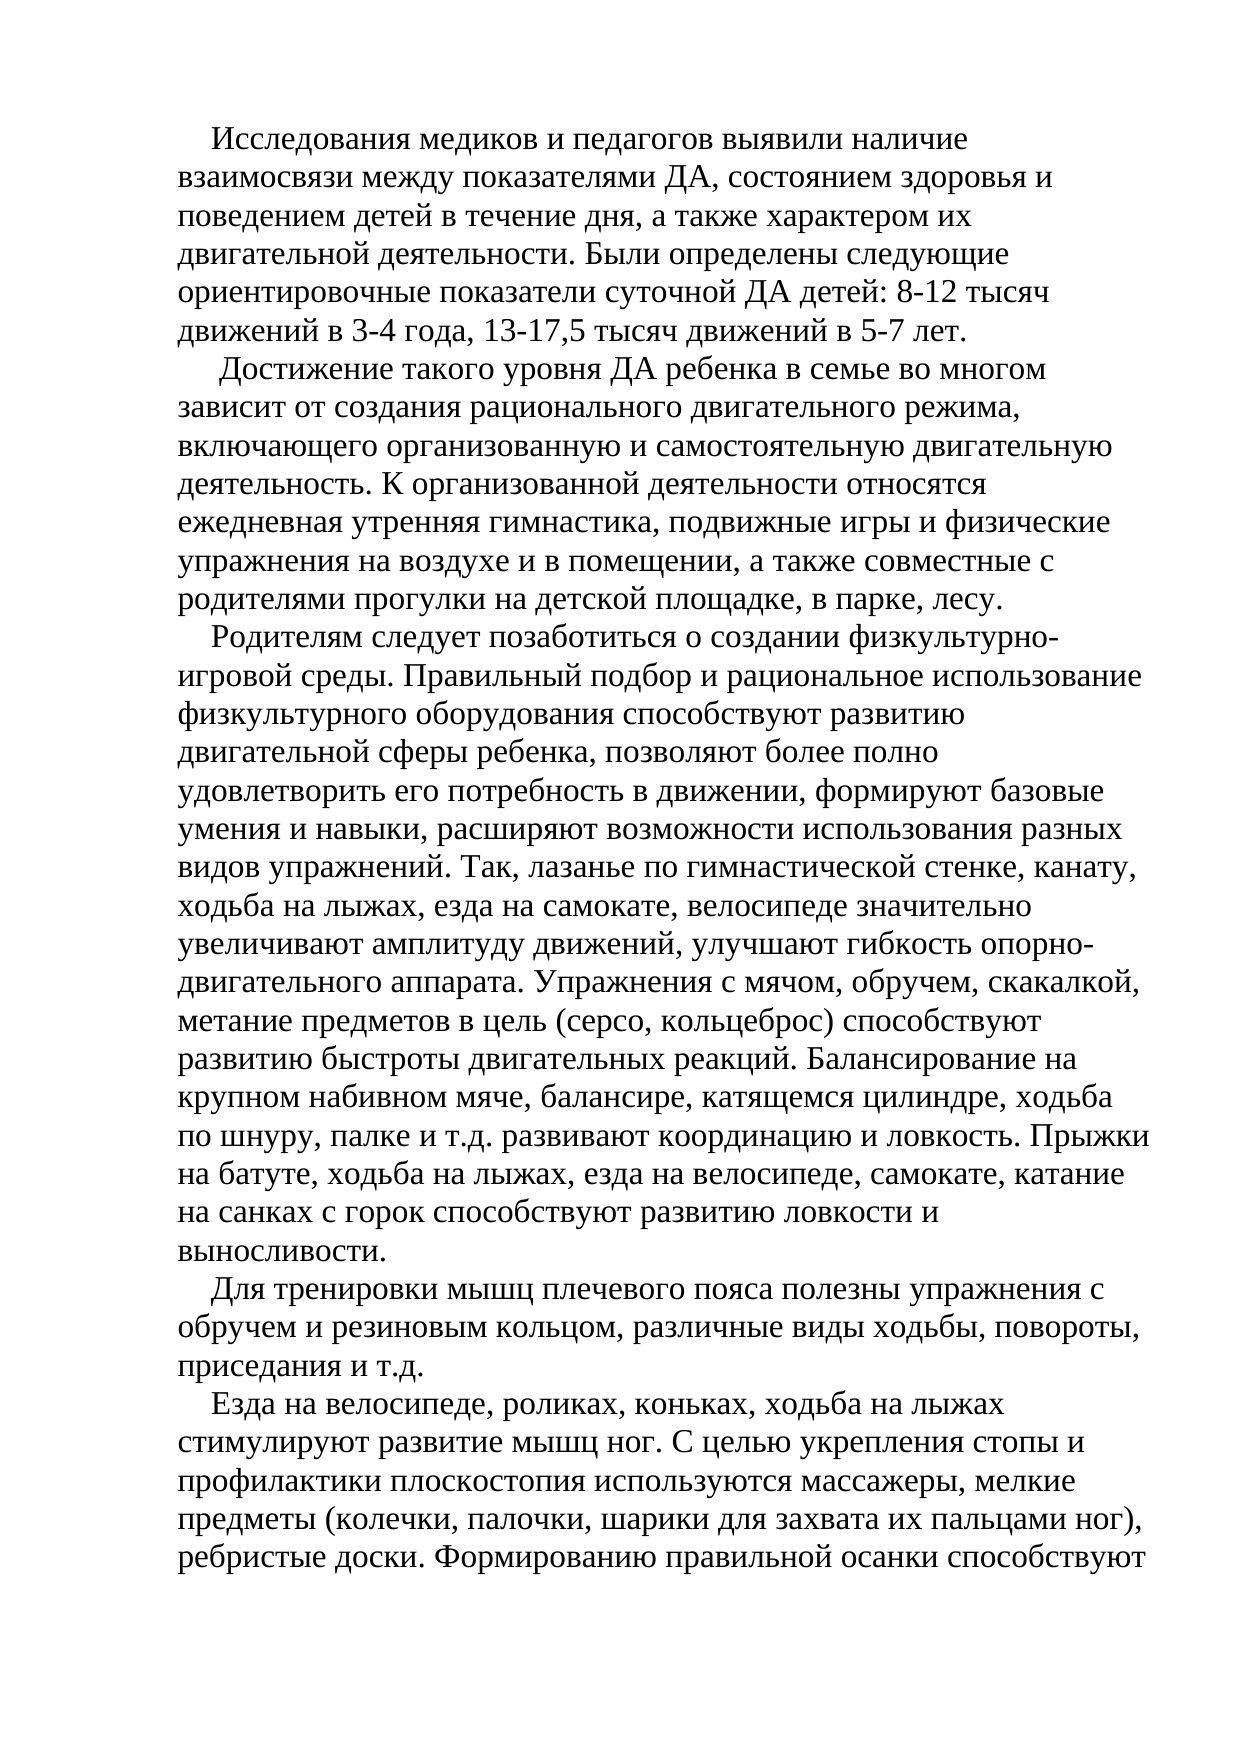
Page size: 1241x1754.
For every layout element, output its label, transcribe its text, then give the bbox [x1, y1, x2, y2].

text Для тренировки мышц плечевого пояса полезны упражнения с обручем и резиновым кольцом, различные виды ходьбы, повороты, приседания и т.д. [177, 1268, 1152, 1383]
text Достижение такого уровня ДА ребенка в семье во многом зависит от создания рационального двигательного режима, включающего организованную и самостоятельную двигательную деятельность. К организованной деятельности относятся ежедневная утренняя гимнастика, подвижные игры и физические упражнения на воздухе и в помещении, а также совместные с родителями прогулки на детской площадке, в парке, лесу. [177, 348, 1152, 616]
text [177, 1383, 1152, 1575]
text Исследования медиков и педагогов выявили наличие взаимосвязи между показателями ДА, состоянием здоровья и поведением детей в течение дня, а также характером их двигательной деятельности. Были определены следующие ориентировочные показатели суточной ДА детей: 8-12 тысяч движений в 3-4 года, 13-17,5 тысяч движений в 5-7 лет. [177, 118, 1152, 348]
text Родителям следует позаботиться о создании физкультурно-игровой среды. Правильный подбор и рациональное использование физкультурного оборудования способствуют развитию двигательной сферы ребенка, позволяют более полно удовлетворить его потребность в движении, формируют базовые умения и навыки, расширяют возможности использования разных видов упражнений. Так, лазанье по гимнастической стенке, канату, ходьба на лыжах, езда на самокате, велосипеде значительно увеличивают амплитуду движений, улучшают гибкость опорно-двигательного аппарата. Упражнения с мячом, обручем, скакалкой, метание предметов в цель (серсо, кольцеброс) способствуют развитию быстроты двигательных реакций. Балансирование на крупном набивном мяче, балансире, катящемся цилиндре, ходьба по шнуру, палке и т.д. развивают координацию и ловкость. Прыжки на батуте, ходьба на лыжах, езда на велосипеде, самокате, катание на санках с горок способствуют развитию ловкости и выносливости. [177, 616, 1152, 1268]
